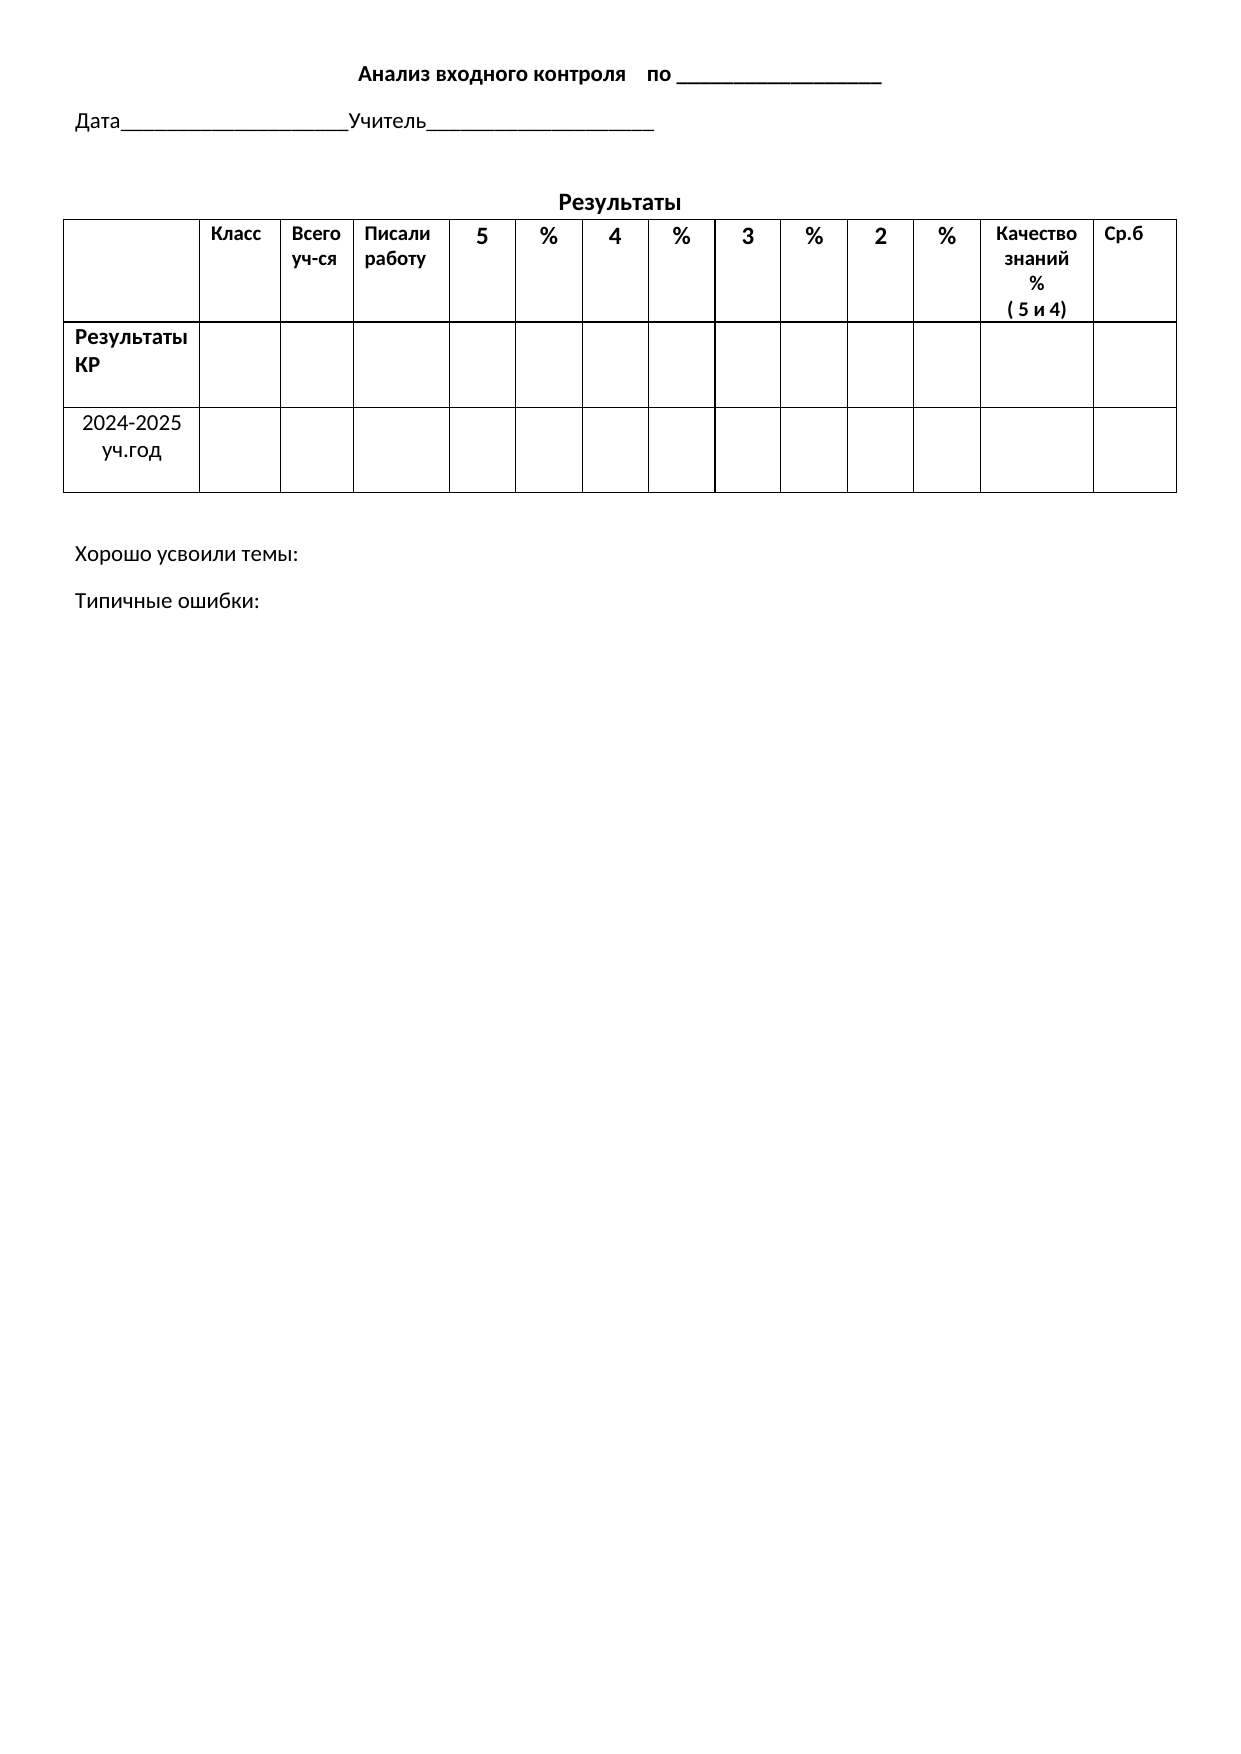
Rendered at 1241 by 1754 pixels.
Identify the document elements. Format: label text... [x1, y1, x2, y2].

table_cell [450, 323, 515, 407]
table_cell [583, 408, 648, 492]
table_header Писали работу [354, 220, 449, 321]
table_cell [354, 323, 449, 407]
table_header 5 [450, 220, 515, 321]
table_header 2 [848, 220, 913, 321]
table_header 3 [716, 220, 780, 321]
table_cell [281, 323, 353, 407]
table_cell [649, 323, 714, 407]
table_header Всего уч-ся [281, 220, 353, 321]
table_cell [781, 323, 847, 407]
table_cell [583, 323, 648, 407]
table_cell 2024-2025 уч.год [64, 408, 199, 492]
text Типичные ошибки: [75, 586, 1165, 614]
table_header % [781, 220, 847, 321]
table_cell [516, 408, 582, 492]
table_cell [200, 408, 280, 492]
table_header Качество знаний % ( 5 и 4) [981, 220, 1093, 321]
table_cell [450, 408, 515, 492]
table_cell [848, 323, 913, 407]
table_cell [716, 408, 780, 492]
table_header 4 [583, 220, 648, 321]
table_cell [981, 323, 1093, 407]
table_cell [981, 408, 1093, 492]
table_header Ср.б [1094, 220, 1176, 321]
table_header % [516, 220, 582, 321]
text Результаты [75, 186, 1165, 216]
table_cell [281, 408, 353, 492]
table_cell [716, 323, 780, 407]
table_cell [649, 408, 714, 492]
table_header Класс [200, 220, 280, 321]
table_header % [649, 220, 714, 321]
table_cell [781, 408, 847, 492]
table_cell [914, 323, 980, 407]
table_cell [1094, 408, 1176, 492]
table_cell Результаты КР [64, 323, 199, 407]
table_cell [354, 408, 449, 492]
table_cell [1094, 323, 1176, 407]
text Анализ входного контроля по __________________ [75, 59, 1165, 87]
table_cell [914, 408, 980, 492]
text Хорошо усвоили темы: [75, 539, 1165, 568]
text Дата____________________Учитель____________________ [75, 106, 1165, 134]
table_header [64, 220, 199, 321]
table_cell [200, 323, 280, 407]
table_cell [848, 408, 913, 492]
table_cell [516, 323, 582, 407]
table_header % [914, 220, 980, 321]
